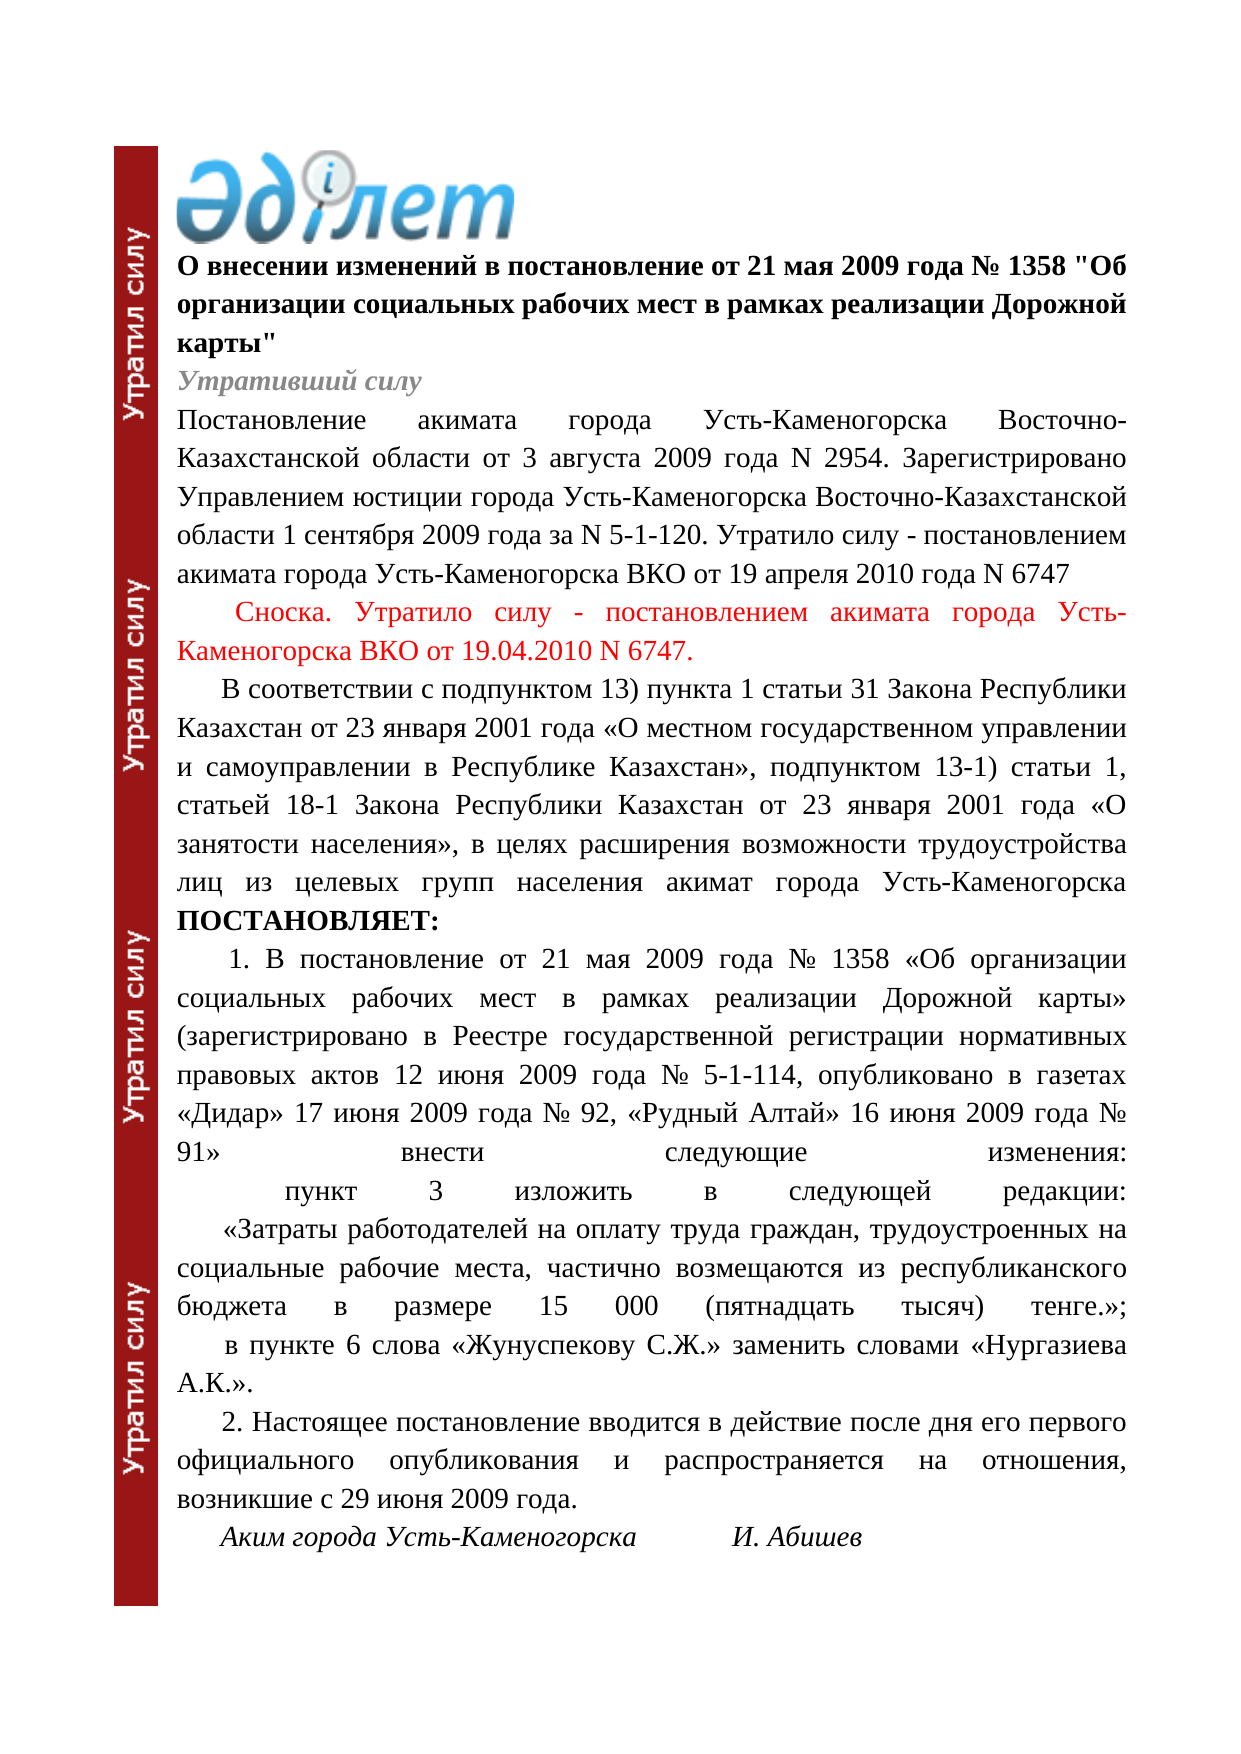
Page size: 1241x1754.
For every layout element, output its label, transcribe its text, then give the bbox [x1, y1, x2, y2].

picture [114, 358, 158, 363]
text Аким города Усть-Каменогорска И. Абишев [112, 1519, 1128, 1553]
text О внесении изменений в постановление от 21 мая 2009 года № 1358 "Об организации социальных рабочих мест в рамках реализации Дорожной карты" [112, 248, 1128, 358]
picture [114, 1514, 158, 1519]
picture [114, 589, 158, 594]
picture [114, 1553, 158, 1606]
text В соответствии с подпунктом 13) пункта 1 статьи 31 Закона Республики Казахстан от 23 января 2001 года «О местном государственном управлении и самоуправлении в Республике Казахстан», подпунктом 13-1) статьи 1, статьей 18-1 Закона Республики Казахстан от 23 января 2001 года «О занятости населения», в целях расширения возможности трудоустройства лиц из целевых групп населения акимат города Усть-Каменогорска ПОСТАНОВЛЯЕТ: 1. В постановление от 21 мая 2009 года № 1358 «Об организации социальных рабочих мест в рамках реализации Дорожной карты» (зарегистрировано в Реестре государственной регистрации нормативных правовых актов 12 июня 2009 года № 5-1-114, опубликовано в газетах «Дидар» 17 июня 2009 года № 92, «Рудный Алтай» 16 июня 2009 года № 91» внести следующие изменения: пункт 3 изложить в следующей редакции: «Затраты работодателей на оплату труда граждан, трудоустроенных на социальные рабочие места, частично возмещаются из республиканского бюджета в размере 15 000 (пятнадцать тысяч) тенге.»; в пункте 6 слова «Жунуспекову С.Ж.» заменить словами «Нургазиева А.К.». 2. Настоящее постановление вводится в действие после дня его первого официального опубликования и распространяется на отношения, возникшие с 29 июня 2009 года. [112, 672, 1128, 1514]
text Постановление акимата города Усть-Каменогорска Восточно-Казахстанской области от 3 августа 2009 года N 2954. Зарегистрировано Управлением юстиции города Усть-Каменогорска Восточно-Казахстанской области 1 сентября 2009 года за N 5-1-120. Утратило силу - постановлением акимата города Усть-Каменогорска ВКО от 19 апреля 2010 года N 6747 [112, 402, 1128, 589]
picture [114, 667, 158, 672]
picture [176, 150, 515, 244]
text Утративший силу [112, 363, 1128, 397]
picture [114, 397, 158, 402]
text Сноска. Утратило силу - постановлением акимата города Усть-Каменогорска ВКО от 19.04.2010 N 6747. [112, 594, 1128, 667]
picture [114, 146, 158, 248]
